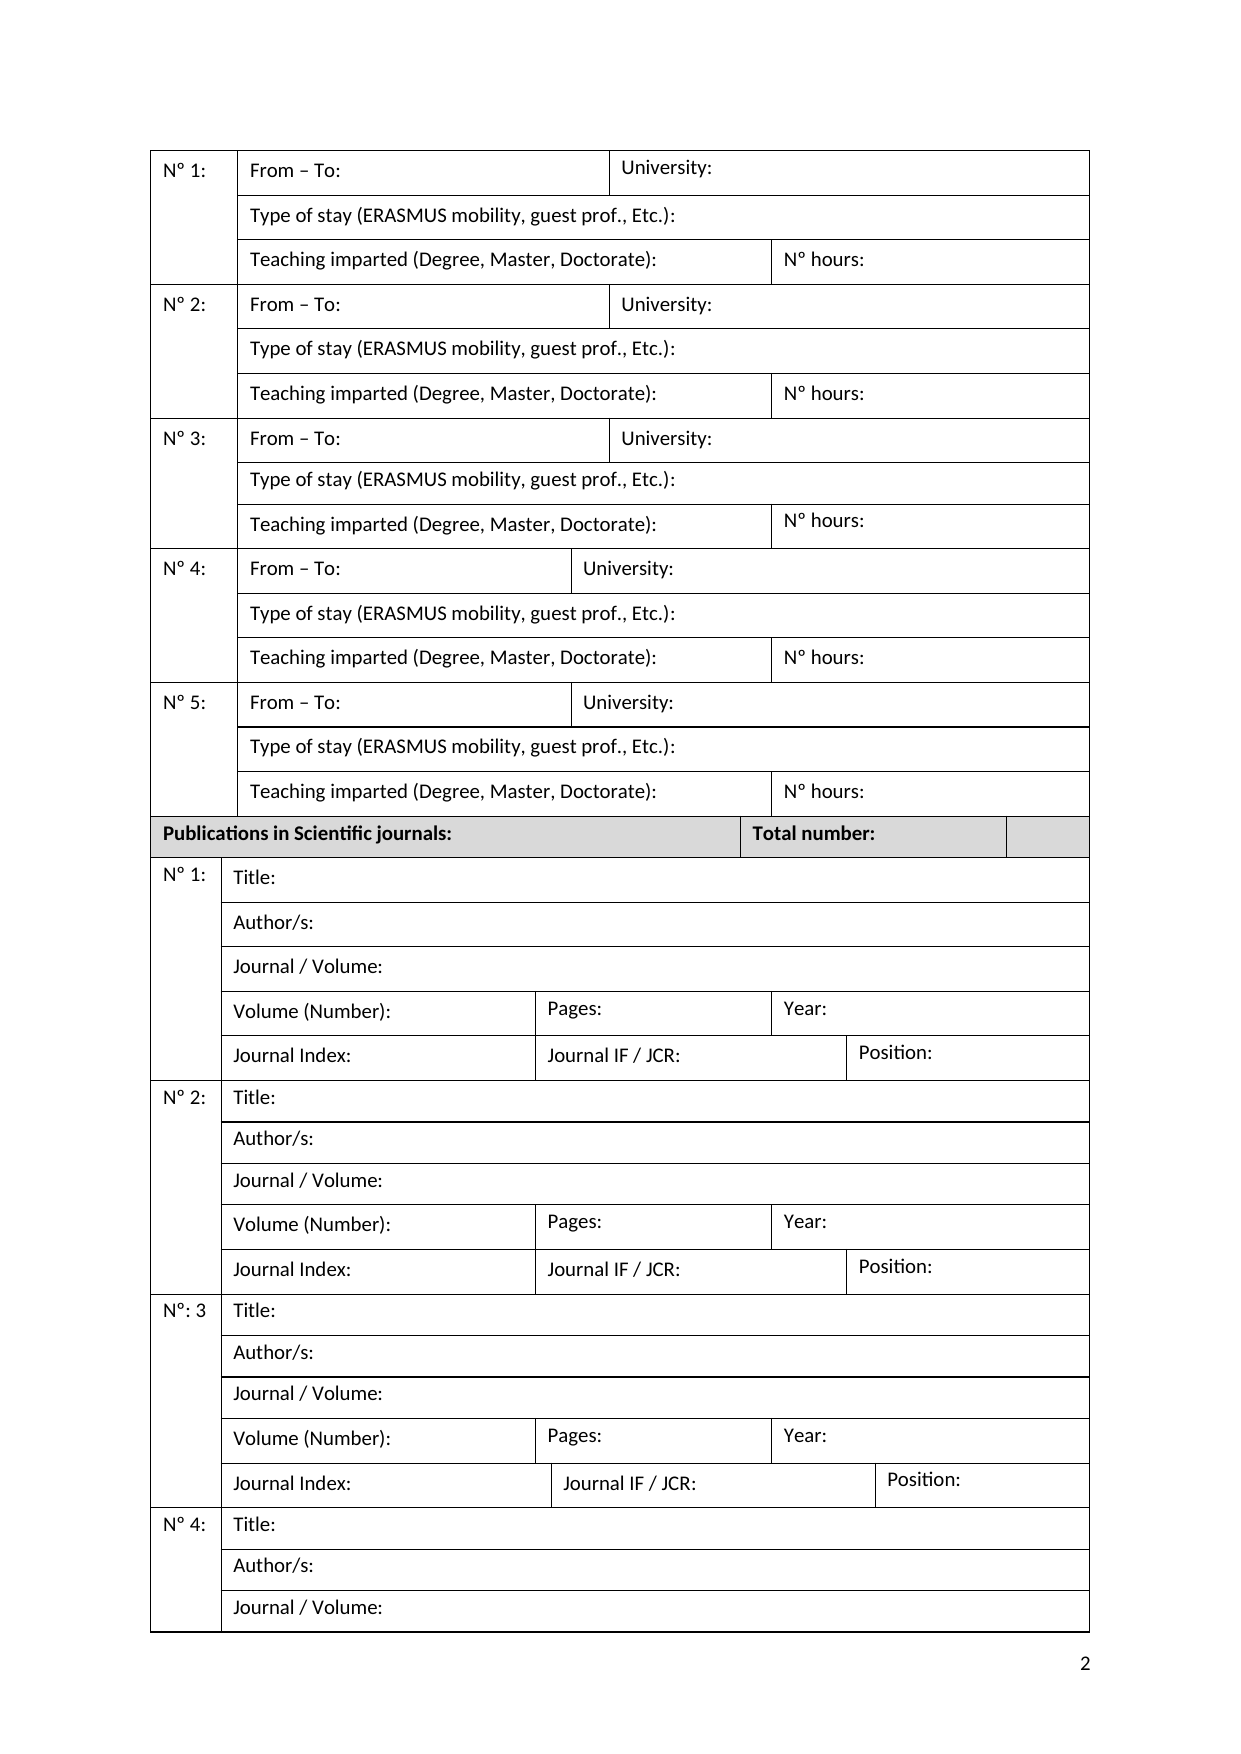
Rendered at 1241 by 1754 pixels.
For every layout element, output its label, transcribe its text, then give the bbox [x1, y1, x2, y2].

table_cell [1007, 817, 1089, 857]
table_cell Type of stay (ERASMUS mobility, guest prof., Etc.): [238, 196, 1089, 239]
table_cell Type of stay (ERASMUS mobility, guest prof., Etc.): [238, 463, 1089, 503]
table_cell Nº 5: [151, 683, 237, 816]
table_cell Nº hours: [772, 374, 1089, 417]
table_cell Publications in Scientific journals: [151, 817, 740, 857]
table_cell Title: [222, 1508, 1089, 1548]
table_cell Nº hours: [772, 772, 1089, 816]
table_cell From – To: [238, 683, 571, 726]
table_cell Type of stay (ERASMUS mobility, guest prof., Etc.): [238, 329, 1089, 373]
table_cell Nº 4: [151, 1508, 221, 1631]
table_cell From – To: [238, 419, 609, 462]
table_cell Volume (Number): [222, 1205, 535, 1249]
table_cell Nº 3: [151, 419, 237, 548]
table_cell Author/s: [222, 1123, 1089, 1163]
table_cell Journal Index: [222, 1036, 535, 1080]
table_cell Teaching imparted (Degree, Master, Doctorate): [238, 505, 771, 548]
table_cell Nº 1: [151, 858, 221, 1080]
table_cell Nº hours: [772, 240, 1089, 284]
table_cell Journal / Volume: [222, 947, 1089, 991]
table_cell University: [572, 549, 1089, 593]
table_cell Title: [222, 1295, 1089, 1335]
table_cell Journal IF / JCR: [536, 1036, 846, 1080]
table_cell Type of stay (ERASMUS mobility, guest prof., Etc.): [238, 728, 1089, 771]
table_cell From – To: [238, 549, 571, 593]
table_cell Journal IF / JCR: [536, 1250, 846, 1293]
table_cell Nº 2: [151, 1081, 221, 1293]
table_cell Author/s: [222, 1336, 1089, 1376]
table_cell From – To: [238, 285, 609, 328]
table_cell Nº 4: [151, 549, 237, 682]
table_cell Teaching imparted (Degree, Master, Doctorate): [238, 772, 771, 816]
table_cell University: [610, 151, 1089, 194]
table_cell University: [610, 285, 1089, 328]
table_cell Title: [222, 858, 1089, 902]
table_cell Journal Index: [222, 1250, 535, 1293]
table_cell University: [610, 419, 1089, 462]
table_cell Journal IF / JCR: [552, 1464, 875, 1507]
table_cell Year: [772, 1205, 1089, 1249]
table_cell Author/s: [222, 903, 1089, 946]
table_cell Position: [876, 1464, 1089, 1507]
table_cell Position: [847, 1036, 1089, 1080]
table_cell From – To: [238, 151, 609, 194]
table_cell Type of stay (ERASMUS mobility, guest prof., Etc.): [238, 594, 1089, 637]
table_cell Author/s: [222, 1550, 1089, 1590]
table_cell Journal / Volume: [222, 1164, 1089, 1204]
table_cell Journal / Volume: [222, 1591, 1089, 1631]
table_cell Title: [222, 1081, 1089, 1121]
table_cell Teaching imparted (Degree, Master, Doctorate): [238, 638, 771, 682]
table_cell Teaching imparted (Degree, Master, Doctorate): [238, 240, 771, 284]
table_cell Year: [772, 992, 1089, 1035]
table_cell Nº hours: [772, 638, 1089, 682]
table_cell Nº hours: [772, 505, 1089, 548]
table_cell Year: [772, 1419, 1089, 1462]
table_cell Volume (Number): [222, 992, 535, 1035]
table_cell Pages: [536, 1205, 771, 1249]
table_cell Teaching imparted (Degree, Master, Doctorate): [238, 374, 771, 417]
table_cell Nº: 3 [151, 1295, 221, 1507]
table_cell Pages: [536, 1419, 771, 1462]
table_cell Nº 1: [151, 151, 237, 284]
table_cell Journal / Volume: [222, 1378, 1089, 1418]
table_cell University: [572, 683, 1089, 726]
table_cell Position: [847, 1250, 1089, 1293]
table_cell Nº 2: [151, 285, 237, 417]
table_cell Volume (Number): [222, 1419, 535, 1462]
table_cell Total number: [741, 817, 1006, 857]
table_cell Journal Index: [222, 1464, 551, 1507]
table_cell Pages: [536, 992, 771, 1035]
